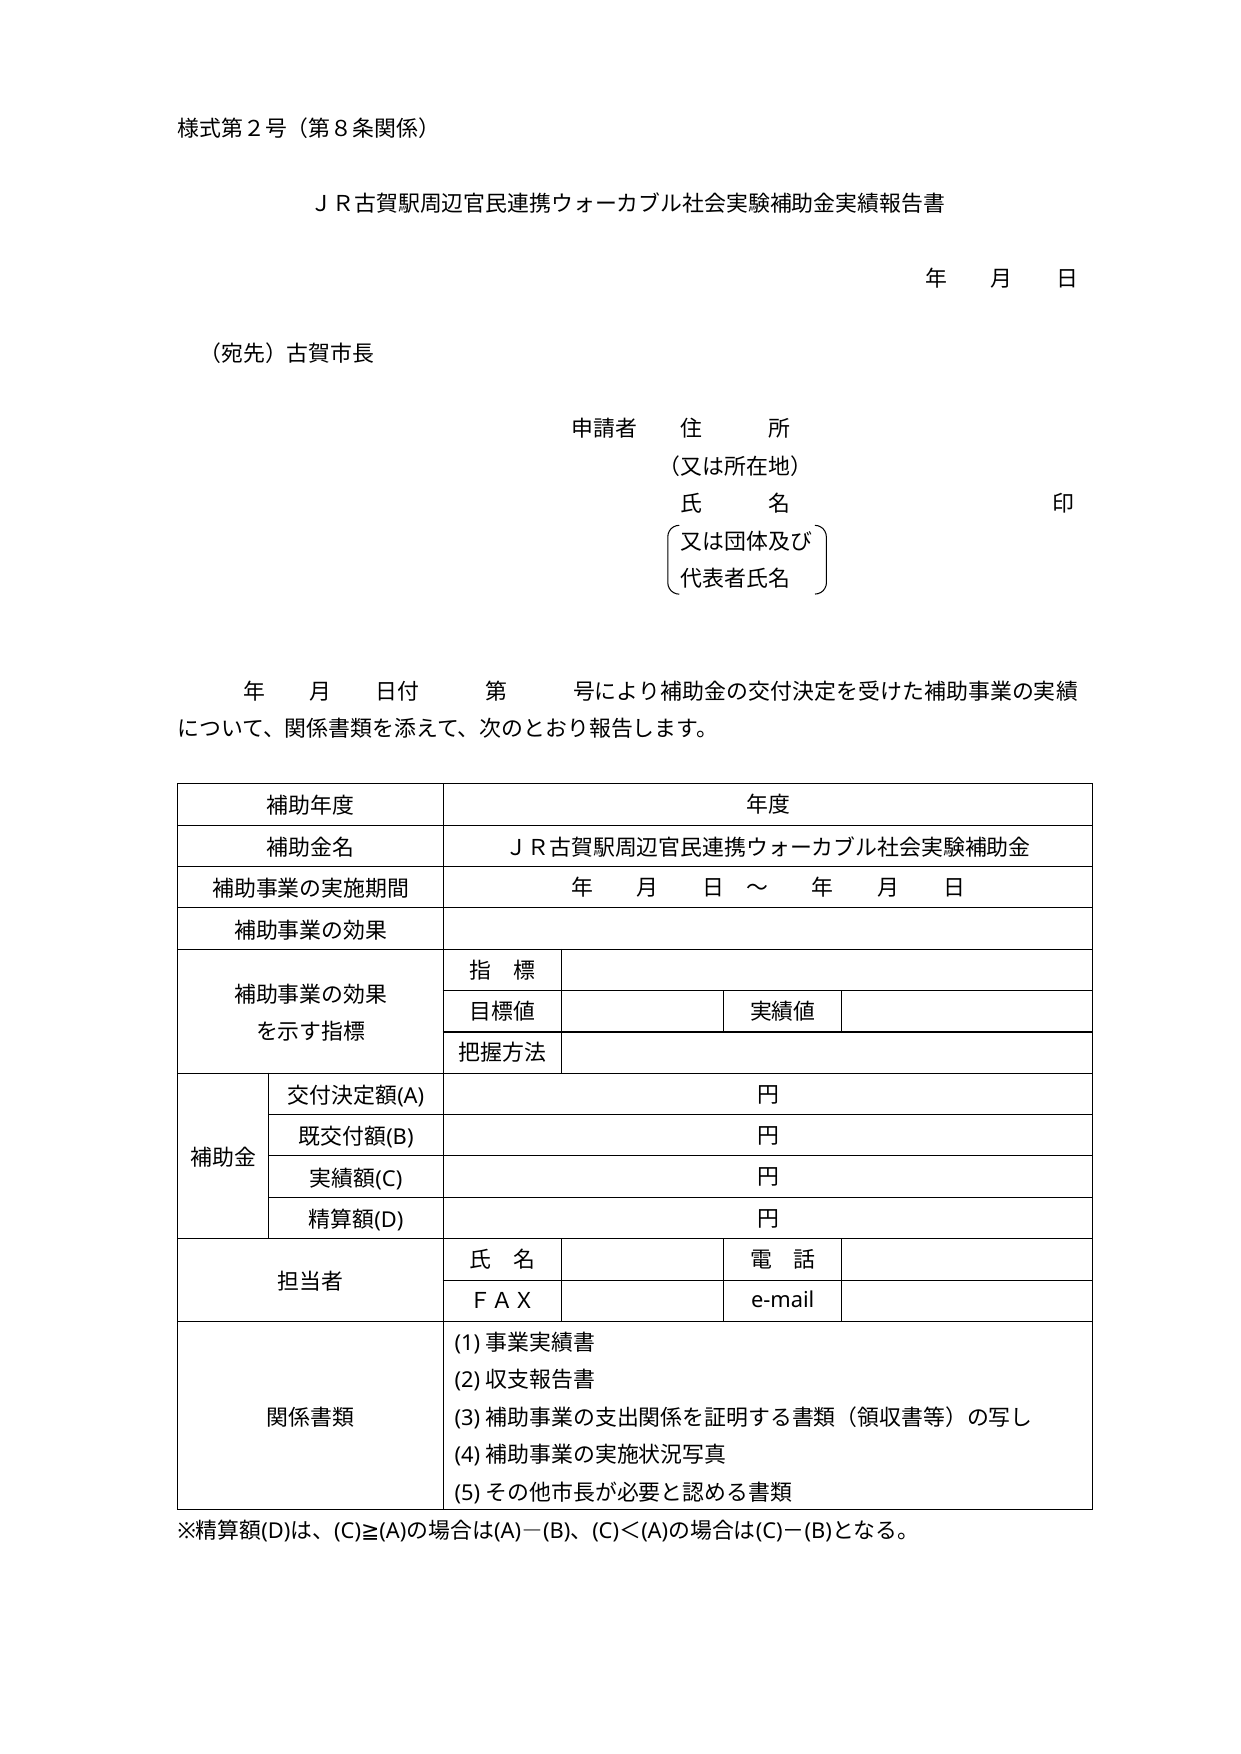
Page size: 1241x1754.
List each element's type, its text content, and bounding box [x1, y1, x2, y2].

table_cell (1) 事業実績書 (2) 収支報告書 (3) 補助事業の支出関係を証明する書類（領収書等）の写し (4) 補助事業の実施状況写真 (5) その他市長が必要と認める書類 [444, 1322, 1092, 1509]
table_cell 精算額(D) [269, 1198, 443, 1238]
text ＪＲ古賀駅周辺官民連携ウォーカブル社会実験補助金実績報告書 [177, 183, 1078, 221]
table_cell [562, 1281, 723, 1321]
table_header 年度 [444, 784, 1092, 824]
table_cell [562, 1239, 723, 1279]
text 氏 名 印 [527, 483, 1078, 521]
text ※精算額(D)は、(C)≧(A)の場合は(A)－(B)、(C)＜(A)の場合は(C)－(B)となる。 [177, 1510, 1078, 1548]
text 年 月 日 [177, 258, 1078, 296]
table_cell 円 [444, 1074, 1092, 1114]
table_cell 実績額(C) [269, 1156, 443, 1197]
text 又は団体及び [615, 521, 1078, 558]
table_cell [842, 991, 1092, 1031]
table_cell 年 月 日 ～ 年 月 日 [444, 867, 1092, 907]
table_cell 指 標 [444, 950, 561, 990]
text 様式第２号（第８条関係） [177, 108, 1078, 146]
table_cell 補助事業の効果 [178, 908, 443, 949]
table_cell e-mail [724, 1281, 841, 1321]
table_cell 氏 名 [444, 1239, 561, 1279]
table_cell 補助金名 [178, 826, 443, 866]
table_cell [842, 1239, 1092, 1279]
table_cell 補助事業の効果 を示す指標 [178, 950, 443, 1073]
table_cell ＦＡＸ [444, 1281, 561, 1321]
table_cell 既交付額(B) [269, 1115, 443, 1155]
table_cell 関係書類 [178, 1322, 443, 1509]
table_cell 把握方法 [444, 1033, 561, 1073]
table_cell [562, 950, 1092, 990]
table_cell [444, 908, 1092, 949]
table_cell [842, 1281, 1092, 1321]
table_cell 補助金 [178, 1074, 268, 1238]
table_cell 円 [444, 1198, 1092, 1238]
table_cell 補助事業の実施期間 [178, 867, 443, 907]
text 年 月 日付 第 号により補助金の交付決定を受けた補助事業の実績について、関係書類を添えて、次のとおり報告します。 [177, 671, 1078, 746]
table_cell 担当者 [178, 1239, 443, 1321]
table_header 補助年度 [178, 784, 443, 824]
table_cell ＪＲ古賀駅周辺官民連携ウォーカブル社会実験補助金 [444, 826, 1092, 866]
table_cell 交付決定額(A) [269, 1074, 443, 1114]
table_cell 目標値 [444, 991, 561, 1031]
table_cell [562, 991, 723, 1031]
text （又は所在地） [483, 446, 1078, 483]
table_cell 電 話 [724, 1239, 841, 1279]
text （宛先）古賀市長 [177, 333, 1078, 371]
table_cell [562, 1033, 1092, 1073]
table_cell 実績値 [724, 991, 841, 1031]
text 申請者 住 所 [527, 408, 1078, 446]
text 代表者氏名 [593, 558, 1078, 596]
table_cell 円 [444, 1115, 1092, 1155]
table_cell 円 [444, 1156, 1092, 1197]
